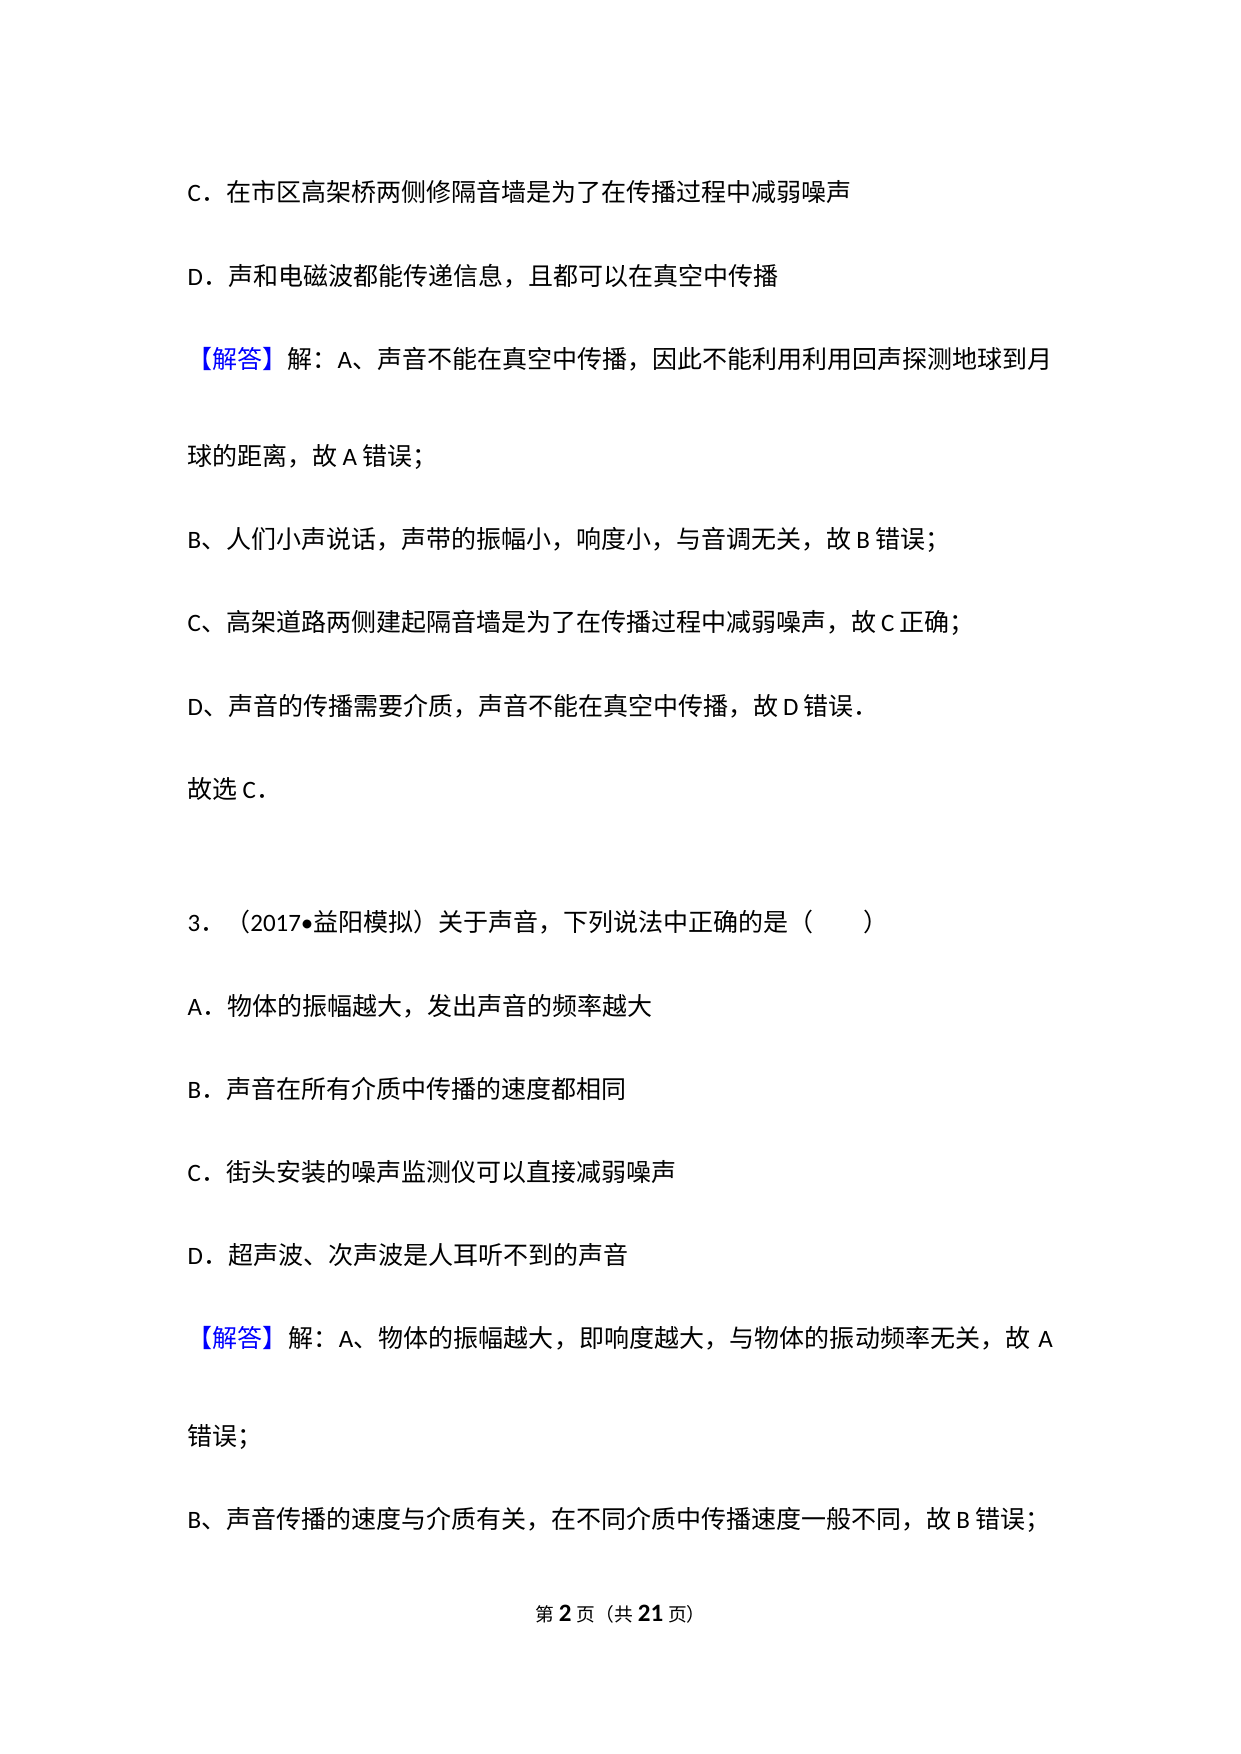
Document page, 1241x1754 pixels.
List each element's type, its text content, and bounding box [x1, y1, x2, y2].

text B．声音在所有介质中传播的速度都相同 [187, 1055, 1053, 1120]
text C、高架道路两侧建起隔音墙是为了在传播过程中减弱噪声，故C正确； [187, 588, 1053, 653]
text C．街头安装的噪声监测仪可以直接减弱噪声 [187, 1138, 1053, 1203]
text 故选C． [187, 755, 1053, 820]
text 3．（2017•益阳模拟）关于声音，下列说法中正确的是（ ） [187, 888, 1053, 953]
text 【解答】解：A、物体的振幅越大，即响度越大，与物体的振动频率无关，故A错误； [187, 1304, 1053, 1467]
text B、声音传播的速度与介质有关，在不同介质中传播速度一般不同，故B错误； [187, 1485, 1053, 1550]
text 【解答】解：A、声音不能在真空中传播，因此不能利用利用回声探测地球到月球的距离，故A错误； [187, 325, 1053, 487]
text D．超声波、次声波是人耳听不到的声音 [187, 1221, 1053, 1286]
text D．声和电磁波都能传递信息，且都可以在真空中传播 [187, 242, 1053, 307]
text C．在市区高架桥两侧修隔音墙是为了在传播过程中减弱噪声 [187, 158, 1053, 223]
text B、人们小声说话，声带的振幅小，响度小，与音调无关，故B错误； [187, 505, 1053, 570]
text D、声音的传播需要介质，声音不能在真空中传播，故D错误． [187, 672, 1053, 737]
text A．物体的振幅越大，发出声音的频率越大 [187, 972, 1053, 1037]
